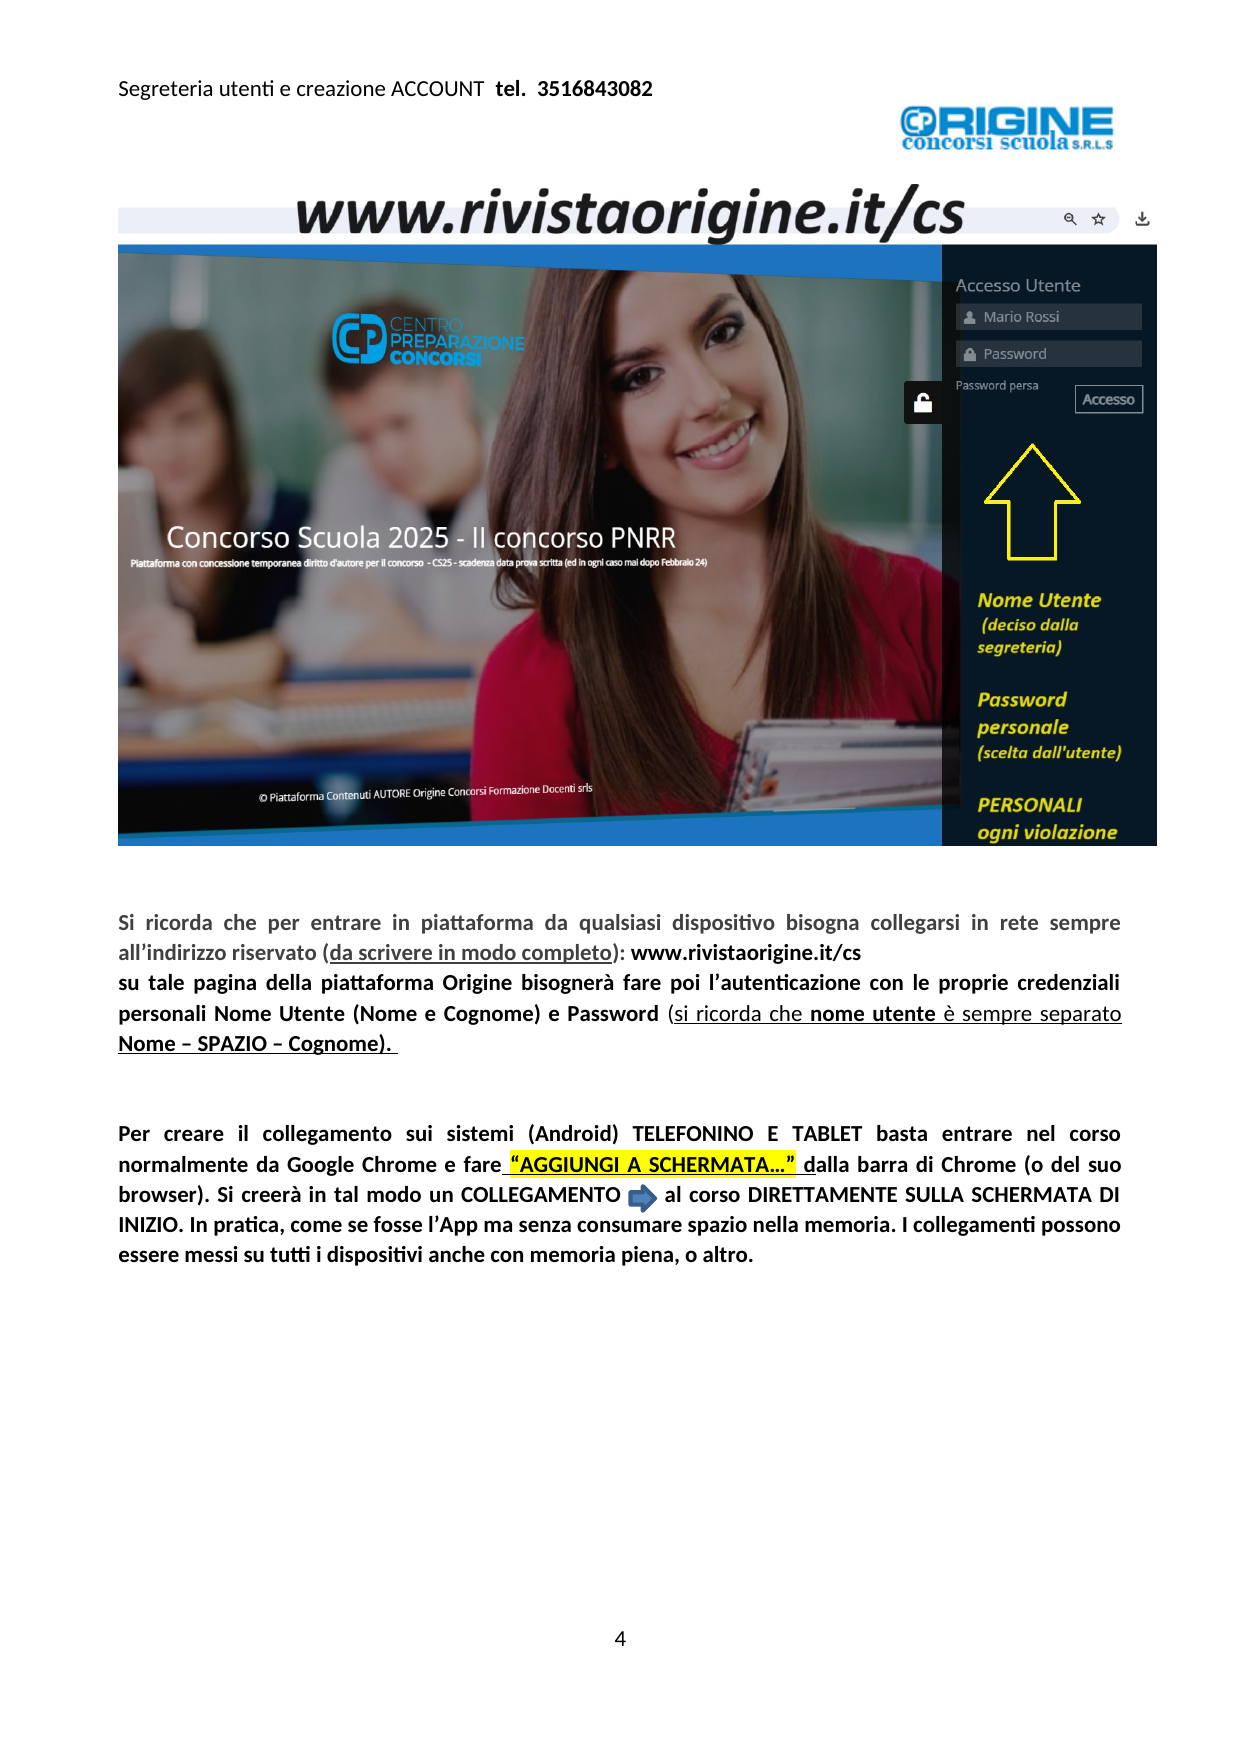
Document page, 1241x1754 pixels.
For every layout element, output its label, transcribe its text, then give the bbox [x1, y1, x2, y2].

picture [896, 101, 1123, 157]
text su tale pagina della piattaforma Origine bisognerà fare poi l’autenticazione con le proprie credenziali personali Nome Utente (Nome e Cognome) e Password (si ricorda che nome utente è sempre separato Nome – SPAZIO – Cognome). [118, 968, 1122, 1057]
text Per creare il collegamento sui sistemi (Android) TELEFONINO E TABLET basta entrare nel corso normalmente da Google Chrome e fare “AGGIUNGI A SCHERMATA…” dalla barra di Chrome (o del suo browser). Si creerà in tal modo un COLLEGAMENTO al corso DIRETTAMENTE SULLA SCHERMATA DI INIZIO. In pratica, come se fosse l’App ma senza consumare spazio nella memoria. I collegamenti possono essere messi su tutti i dispositivi anche con memoria piena, o altro. [118, 1119, 1122, 1268]
picture [118, 184, 1157, 846]
text Si ricorda che per entrare in piattaforma da qualsiasi dispositivo bisogna collegarsi in rete sempre all’indirizzo riservato (da scrivere in modo completo): www.rivistaorigine.it/cs [118, 908, 1122, 966]
